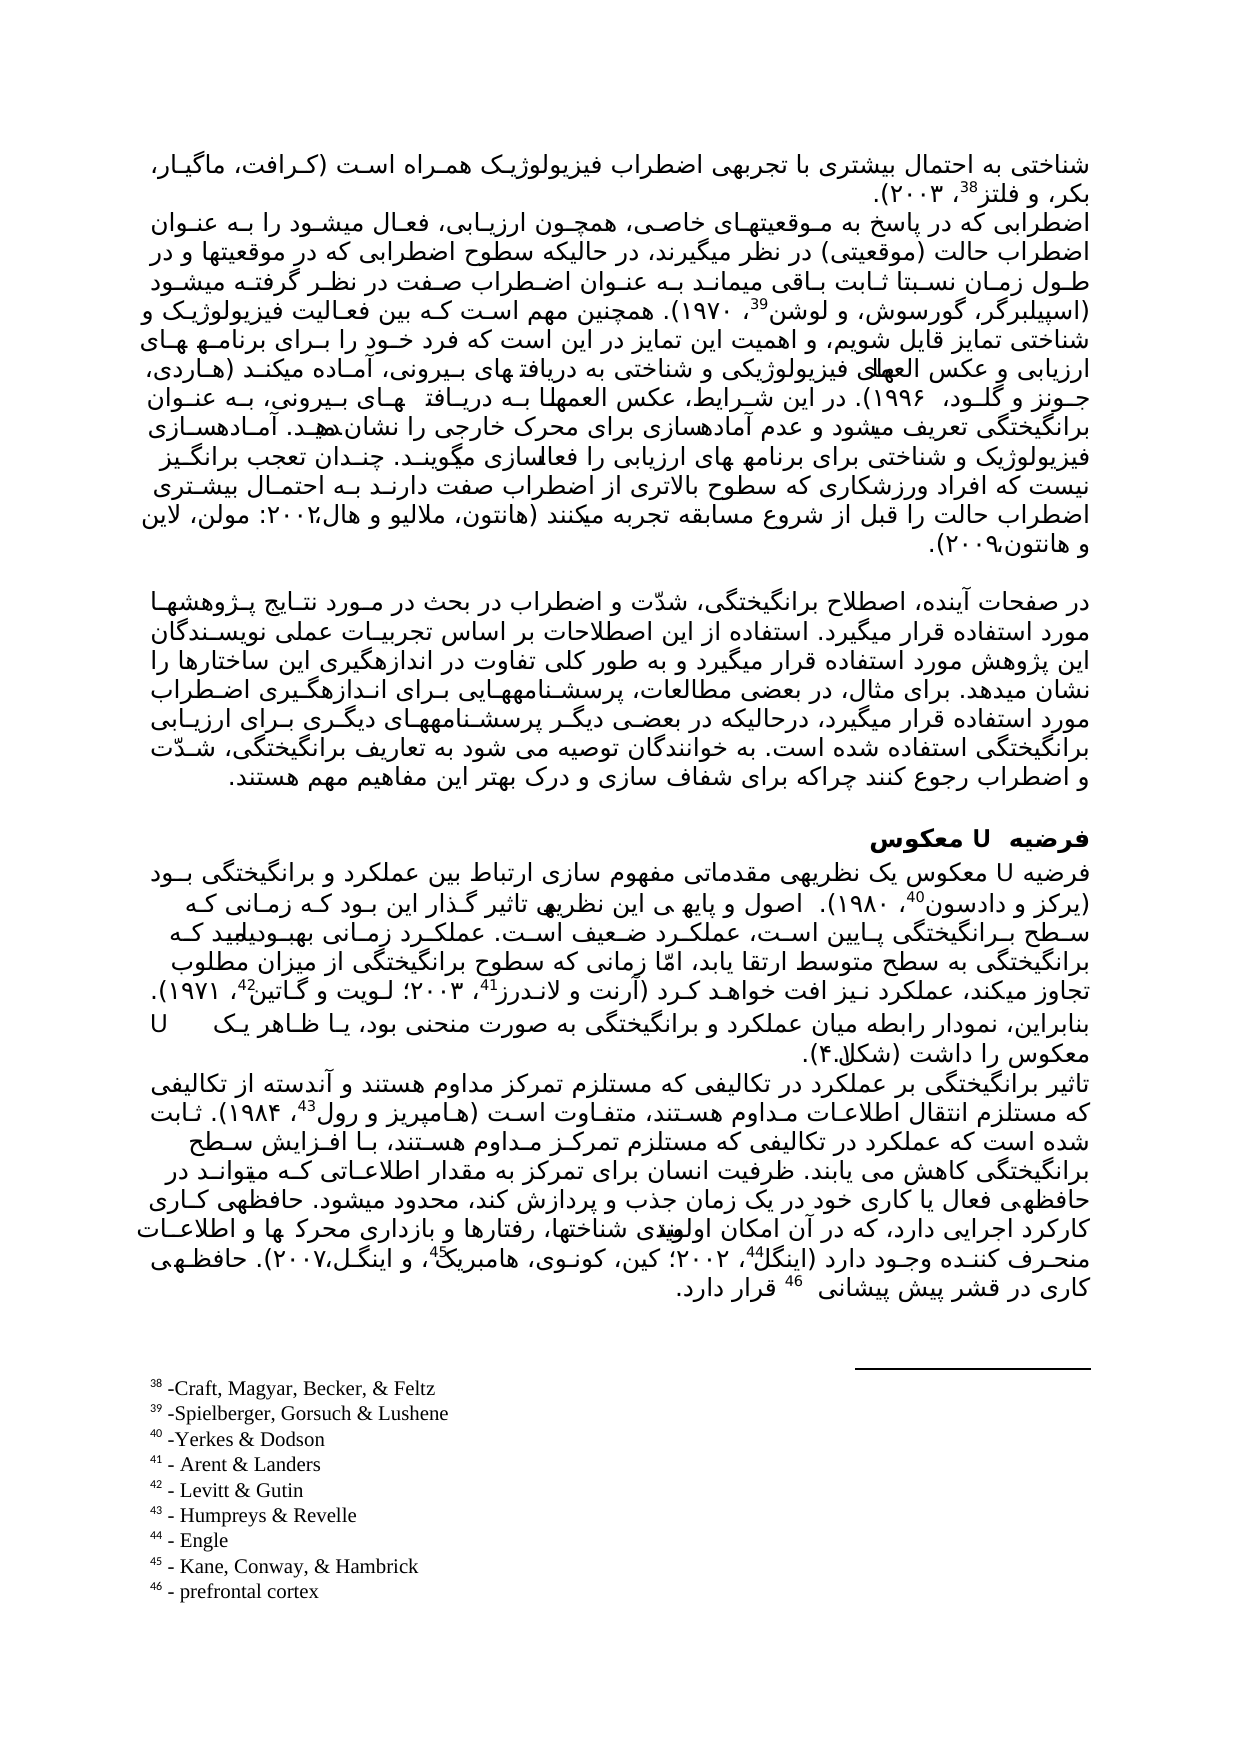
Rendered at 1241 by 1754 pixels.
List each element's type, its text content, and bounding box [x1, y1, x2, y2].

text فرضیه U معکوس یک نظریهی مقدماتی مفهوم سازی ارتباط بین عملکرد و برانگیختگی بود (یرکز و دادسون، ۱۹۸۰). اصول و پایهی این نظریهی تاثیر گذار این بود که زمانی که سطح برانگیختگی پایین است، عملکرد ضعیف است. عملکرد زمانی بهبود مییابد که برانگیختگی به سطح متوسط ارتقا یابد، امّا زمانی که سطوح برانگیختگی از میزان مطلوب تجاوز میکند، عملکرد نیز افت خواهد کرد (آرنت و لاندرز، ۲۰۰۳؛ لویت و گاتین، ۱۹۷۱). بنابراین، نمودار رابطه میان عملکرد و برانگیختگی به صورت منحنی بود، یا ظاهر یک U معکوس را داشت (شکل ۴.۱). [150, 855, 1090, 1069]
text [150, 150, 1090, 208]
text فرضیه U معکوس [150, 821, 1090, 855]
text اضطرابی که در پاسخ به موقعیتهای خاصی، همچون ارزیابی، فعال میشود را به عنوان اضطراب حالت (موقعیتی) در نظر میگیرند، در حالیکه سطوح اضطرابی که در موقعیتها و در طول زمان نسبتا ثابت باقی میماند به عنوان اضطراب صفت در نظر گرفته میشود (اسپیلبرگر، گورسوش، و لوشن، ۱۹۷۰). همچنین مهم است که بین فعالیت فیزیولوژیک و شناختی تمایز قایل شویم، و اهمیت این تمایز در این است که فرد خود را برای برنامههای ارزیابی و عکس العملهای فیزیولوژیکی و شناختی به دریافتهای بیرونی، آماده میکند (هاردی، جونز و گلود، ۱۹۹۶). در این شرایط، عکس العملها به دریافتهای بیرونی، به عنوان برانگیختگی تعریف میشود و عدم آمادهسازی برای محرک خارجی را نشان میدهد. آمادهسازی فیزیولوژیک و شناختی برای برنامههای ارزیابی را فعالسازی میگویند. چندان تعجب برانگیز نیست که افراد ورزشکاری که سطوح بالاتری از اضطراب صفت دارند به احتمال بیشتری اضطراب حالت را قبل از شروع مسابقه تجربه میکنند (هانتون، ملالیو و هال، ۲۰۰۲: مولن، لاین و هانتون، ۲۰۰۹). [150, 208, 1090, 558]
text در صفحات آینده، اصطلاح برانگیختگی، شدّت و اضطراب در بحث در مورد نتایج پژوهشها مورد استفاده قرار میگیرد. استفاده از این اصطلاحات بر اساس تجربیات عملی نویسندگان این پژوهش مورد استفاده قرار میگیرد و به طور کلی تفاوت در اندازهگیری این ساختارها را نشان میدهد. برای مثال، در بعضی مطالعات، پرسشنامههایی برای اندازهگیری اضطراب مورد استفاده قرار میگیرد، درحالیکه در بعضی دیگر پرسشنامههای دیگری برای ارزیابی برانگیختگی استفاده شده است. به خوانندگان توصیه می شود به تعاریف برانگیختگی، شدّت و اضطراب رجوع کنند چراکه برای شفاف سازی و درک بهتر این مفاهیم مهم هستند. [150, 587, 1090, 792]
text تاثیر برانگیختگی بر عملکرد در تکالیفی که مستلزم تمرکز مداوم هستند و آندسته از تکالیفی که مستلزم انتقال اطلاعات مداوم هستند، متفاوت است (هامپریز و رول، ۱۹۸۴). ثابت شده است که عملکرد در تکالیفی که مستلزم تمرکز مداوم هستند، با افزایش سطح برانگیختگی کاهش می یابند. ظرفیت انسان برای تمرکز به مقدار اطلاعاتی که میتواند در حافظهی فعال یا کاری خود در یک زمان جذب و پردازش کند، محدود میشود. حافظهی کاری کارکرد اجرایی دارد، که در آن امکان اولویتبندی شناختها، رفتارها و بازداری محرکها و اطلاعات منحرف کننده وجود دارد (اینگل، ۲۰۰۲؛ کین، کونوی، هامبریک، و اینگل، ۲۰۰۷). حافظهی کاری در قشر پیش پیشانی قرار دارد. [150, 1069, 1090, 1302]
